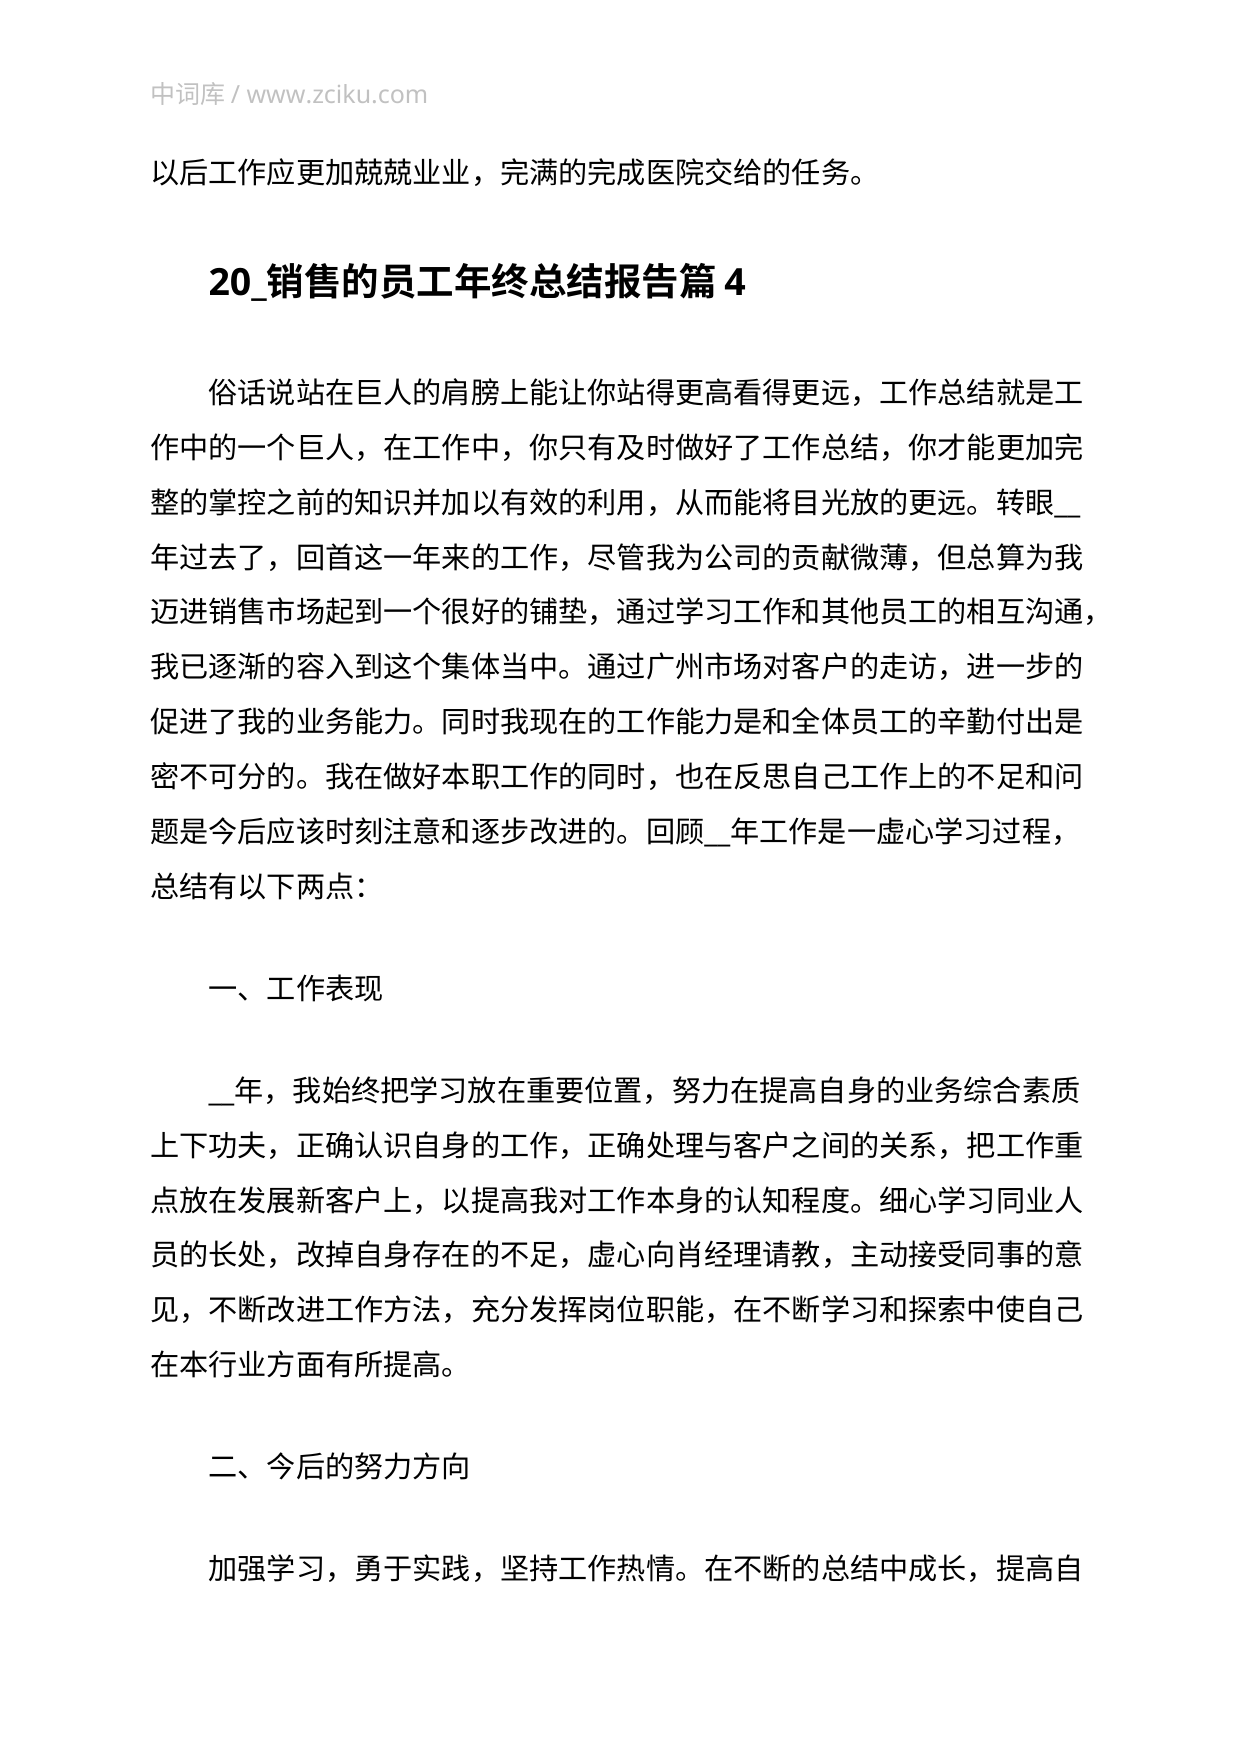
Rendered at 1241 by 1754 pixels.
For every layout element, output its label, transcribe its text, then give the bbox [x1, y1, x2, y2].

text 二、今后的努力方向 [150, 1443, 1090, 1486]
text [150, 150, 1090, 192]
text __年，我始终把学习放在重要位置，努力在提高自身的业务综合素质上下功夫，正确认识自身的工作，正确处理与客户之间的关系，把工作重点放在发展新客户上，以提高我对工作本身的认知程度。细心学习同业人员的长处，改掉自身存在的不足，虚心向肖经理请教，主动接受同事的意见，不断改进工作方法，充分发挥岗位职能，在不断学习和探索中使自己在本行业方面有所提高。 [150, 1067, 1090, 1384]
text 俗话说站在巨人的肩膀上能让你站得更高看得更远，工作总结就是工作中的一个巨人，在工作中，你只有及时做好了工作总结，你才能更加完整的掌控之前的知识并加以有效的利用，从而能将目光放的更远。转眼__年过去了，回首这一年来的工作，尽管我为公司的贡献微薄，但总算为我迈进销售市场起到一个很好的铺垫，通过学习工作和其他员工的相互沟通，我已逐渐的容入到这个集体当中。通过广州市场对客户的走访，进一步的促进了我的业务能力。同时我现在的工作能力是和全体员工的辛勤付出是密不可分的。我在做好本职工作的同时，也在反思自己工作上的不足和问题是今后应该时刻注意和逐步改进的。回顾__年工作是一虚心学习过程，总结有以下两点： [150, 369, 1090, 906]
text 20_销售的员工年终总结报告篇4 [150, 252, 1090, 306]
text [150, 1545, 1090, 1588]
text 一、工作表现 [150, 965, 1090, 1008]
